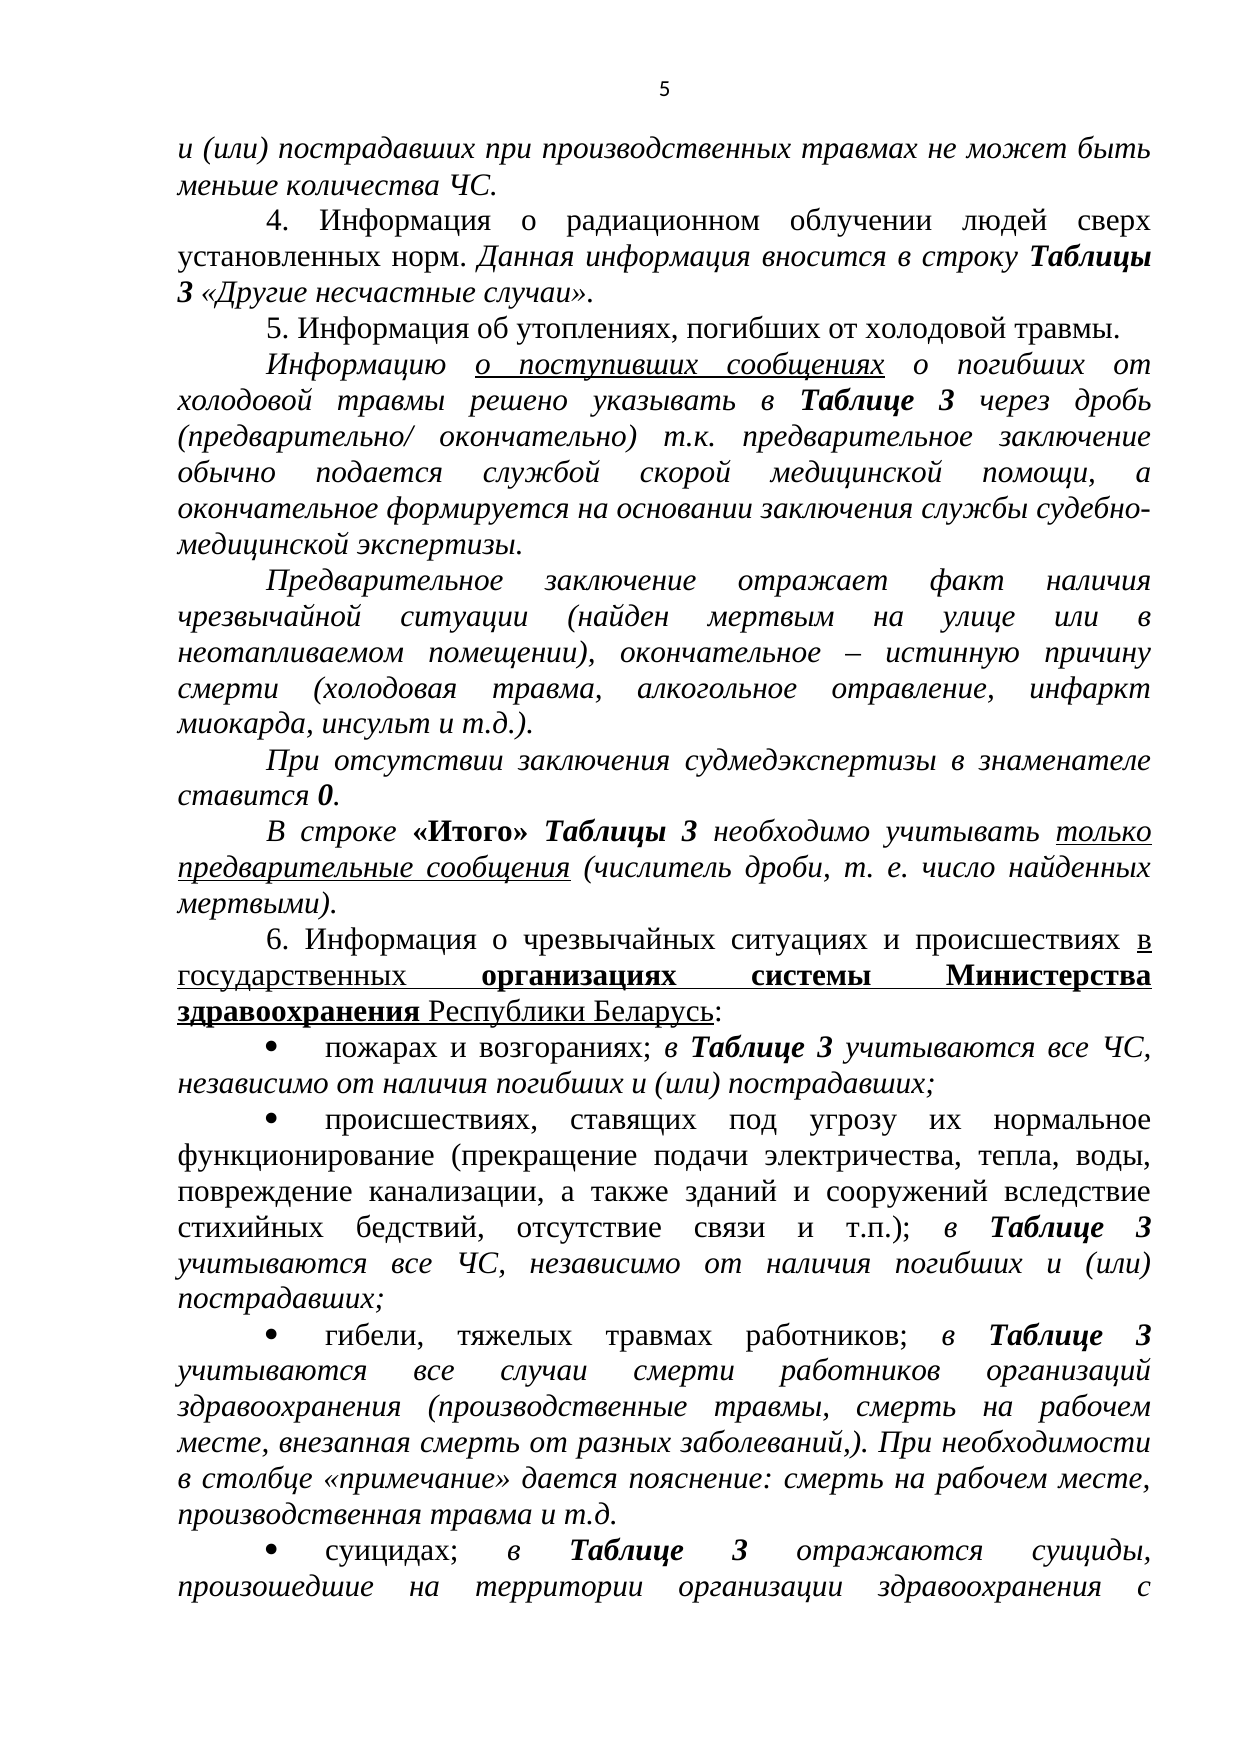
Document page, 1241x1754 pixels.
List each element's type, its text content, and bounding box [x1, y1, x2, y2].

text При отсутствии заключения судмедэкспертизы в знаменателе ставится 0. [177, 741, 1152, 813]
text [177, 130, 1152, 202]
text 5. Информация об утоплениях, погибших от холодовой травмы. [177, 309, 1152, 345]
text В строке «Итого» Таблицы 3 необходимо учитывать только предварительные сообщения (числитель дроби, т. е. число найденных мертвыми). [177, 813, 1152, 920]
list происшествиях, ставящих под угрозу их нормальное функционирование (прекращение подачи электричества, тепла, воды, повреждение канализации, а также зданий и сооружений вследствие стихийных бедствий, отсутствие связи и т.п.); в Таблице 3 учитываются все ЧС, независимо от наличия погибших и (или) пострадавших; [177, 1100, 1152, 1316]
text Информацию о поступивших сообщениях о погибших от холодовой травмы решено указывать в Таблице 3 через дробь (предварительно/ окончательно) т.к. предварительное заключение обычно подается службой скорой медицинской помощи, а окончательное формируется на основании заключения службы судебно-медицинской экспертизы. [177, 345, 1152, 561]
text 4. Информация о радиационном облучении людей сверх установленных норм. Данная информация вносится в строку Таблицы 3 «Другие несчастные случаи». [177, 202, 1152, 309]
text Предварительное заключение отражает факт наличия чрезвычайной ситуации (найден мертвым на улице или в неотапливаемом помещении), окончательное – истинную причину смерти (холодовая травма, алкогольное отравление, инфаркт миокарда, инсульт и т.д.). [177, 561, 1152, 741]
list гибели, тяжелых травмах работников; в Таблице 3 учитываются все случаи смерти работников организаций здравоохранения (производственные травмы, смерть на рабочем месте, внезапная смерть от разных заболеваний,). При необходимости в столбце «примечание» дается пояснение: смерть на рабочем месте, производственная травма и т.д. [177, 1316, 1152, 1531]
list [177, 1531, 1152, 1603]
text 6. Информация о чрезвычайных ситуациях и происшествиях в государственных организациях системы Министерства здравоохранения Республики Беларусь: [177, 920, 1152, 988]
list пожарах и возгораниях; в Таблице 3 учитываются все ЧС, независимо от наличия погибших и (или) пострадавших; [177, 1028, 1152, 1100]
text 6. Информация о чрезвычайных ситуациях и происшествиях в государственных организациях системы Министерства здравоохранения Республики Беларусь: [177, 989, 1152, 1028]
